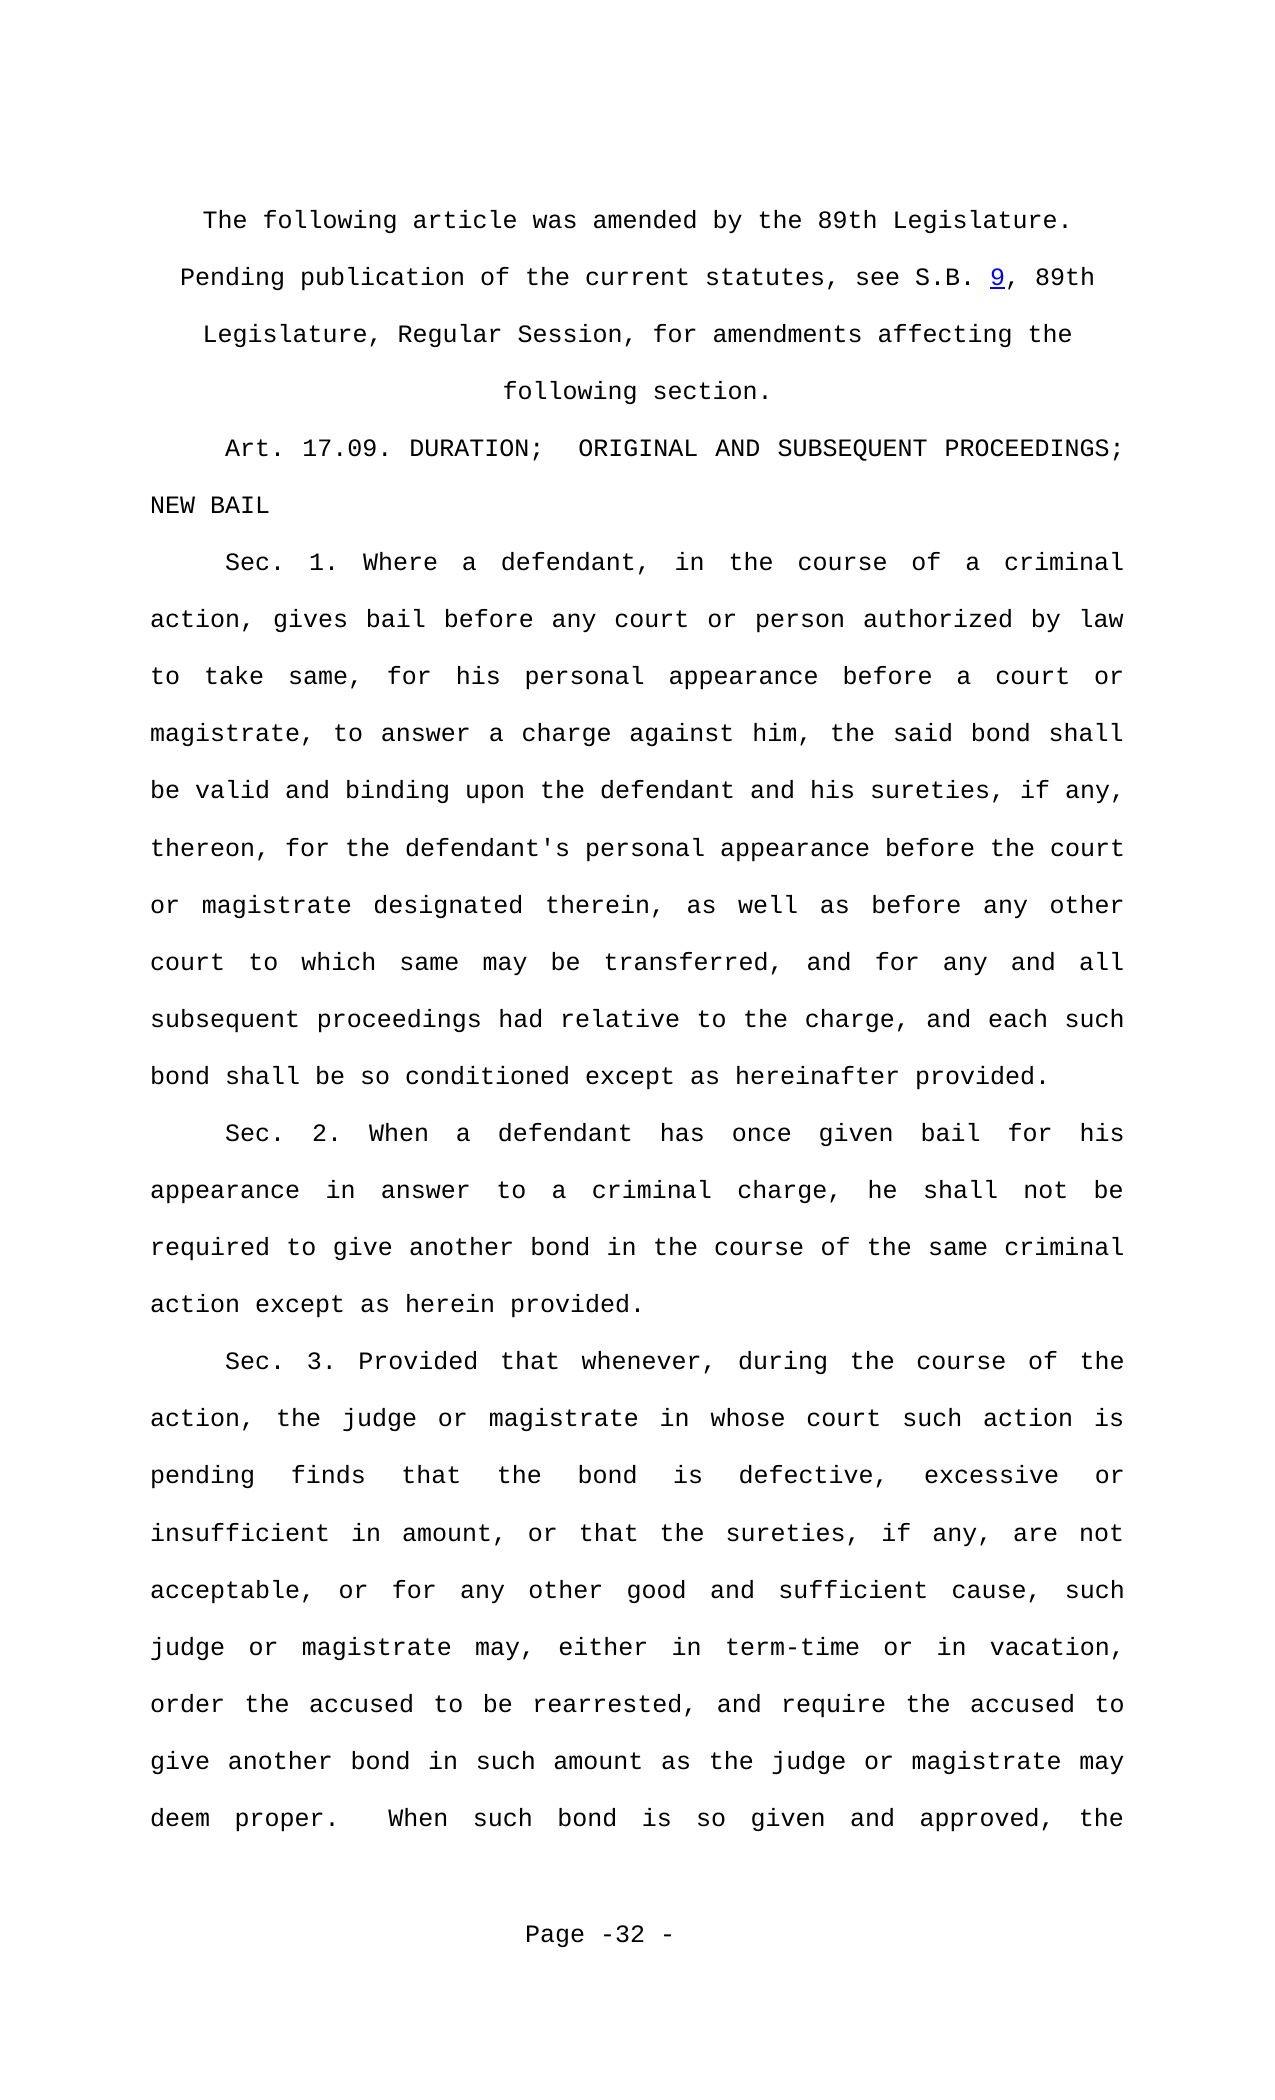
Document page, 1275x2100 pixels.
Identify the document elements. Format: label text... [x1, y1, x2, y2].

text Art. 17.09. DURATION; ORIGINAL AND SUBSEQUENT PROCEEDINGS; NEW BAIL [150, 435, 1125, 521]
text The following article was amended by the 89th Legislature. Pending publication of the current statutes, see S.B. 9, 89th Legislature, Regular Session, for amendments affecting the following section. [150, 207, 1125, 407]
text Sec. 1. Where a defendant, in the course of a criminal action, gives bail before any court or person authorized by law to take same, for his personal appearance before a court or magistrate, to answer a charge against him, the said bond shall be valid and binding upon the defendant and his sureties, if any, thereon, for the defendant's personal appearance before the court or magistrate designated therein, as well as before any other court to which same may be transferred, and for any and all subsequent proceedings had relative to the charge, and each such bond shall be so conditioned except as hereinafter provided. [150, 549, 1125, 1092]
text Sec. 2. When a defendant has once given bail for his appearance in answer to a criminal charge, he shall not be required to give another bond in the course of the same criminal action except as herein provided. [150, 1120, 1125, 1320]
